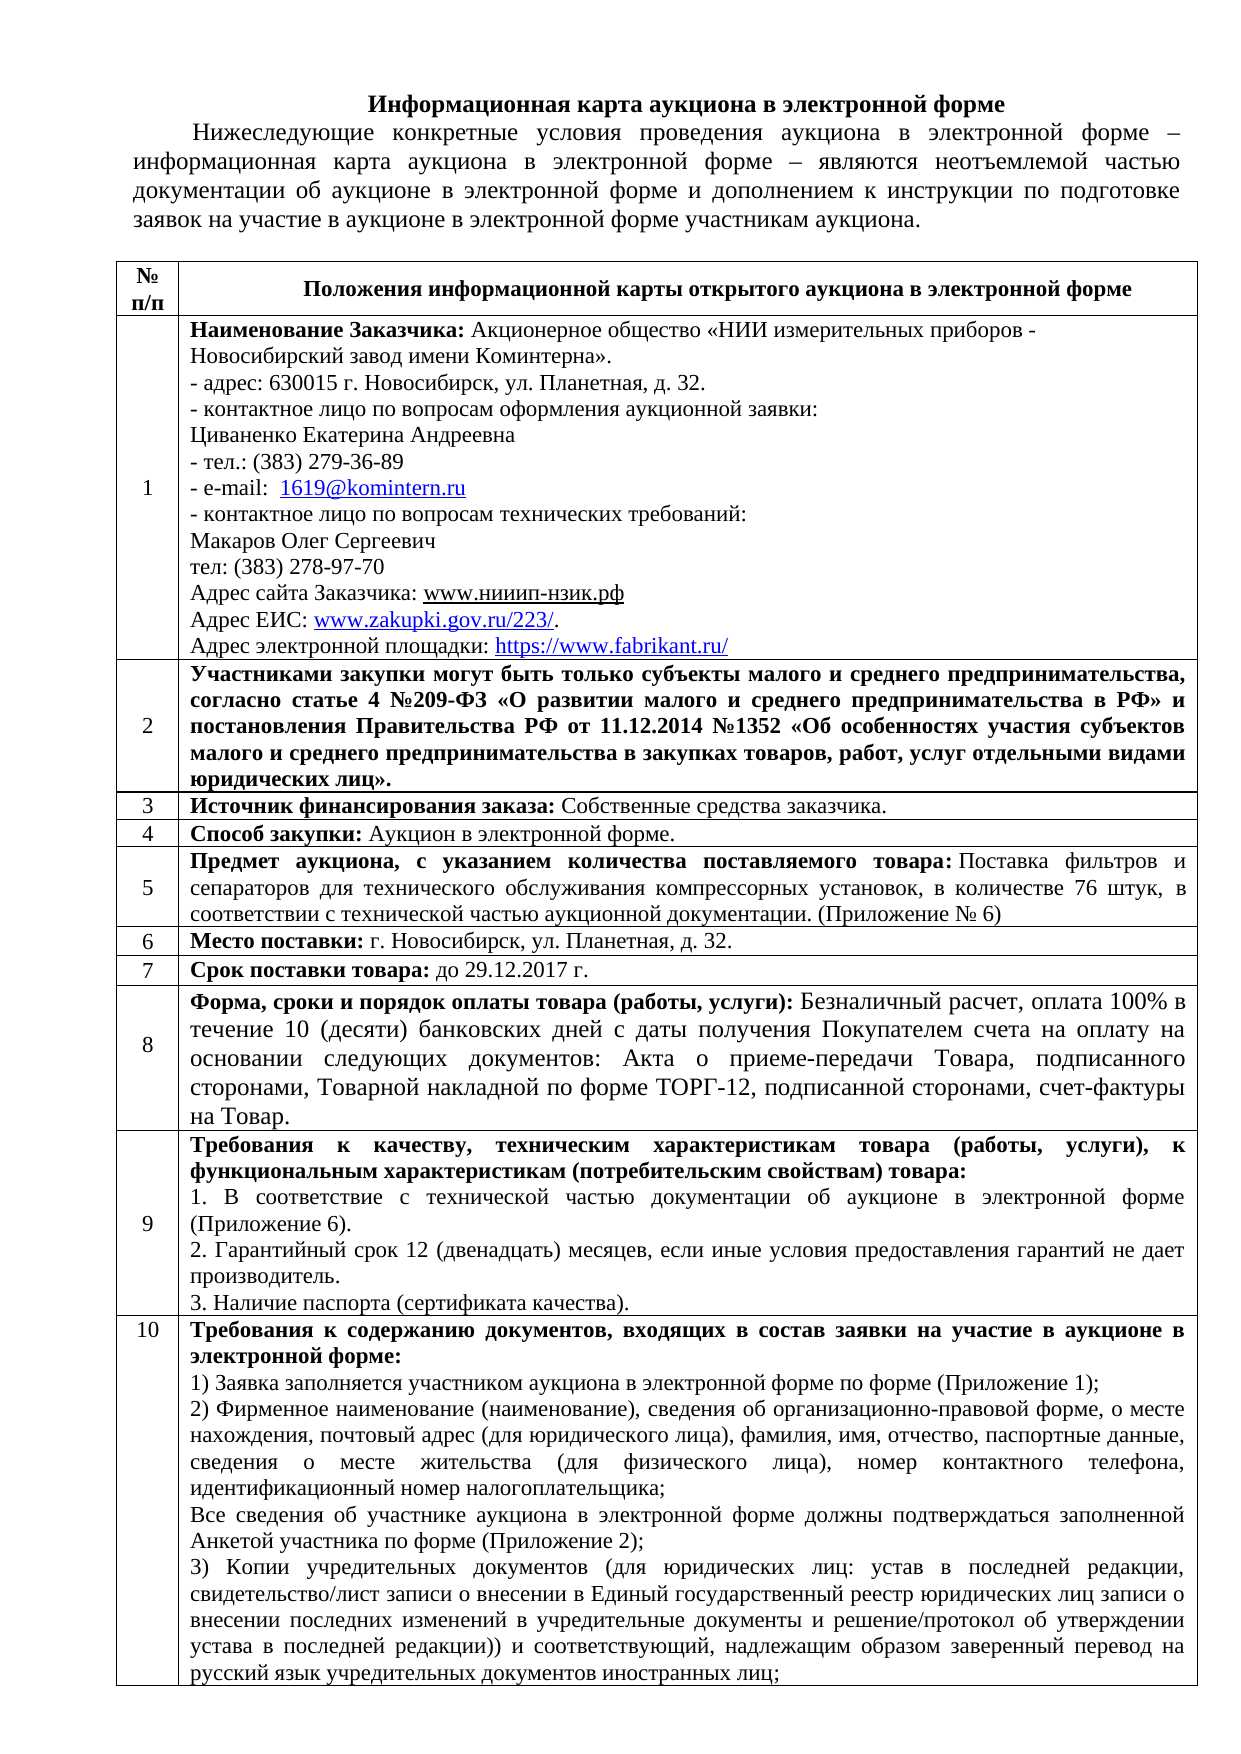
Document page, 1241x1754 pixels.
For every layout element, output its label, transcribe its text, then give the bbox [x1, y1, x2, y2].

table_cell 8 [117, 986, 178, 1129]
table_cell Наименование Заказчика: Акционерное общество «НИИ измерительных приборов - Новосибирский завод имени Коминтерна». - адрес: 630015 г. Новосибирск, ул. Планетная, д. 32. - контактное лицо по вопросам оформления аукционной заявки: Циваненко Екатерина Андреевна - тел.: (383) 279-36-89 - e-mail: 1619@komintern.ru - контактное лицо по вопросам технических требований: Макаров Олег Сергеевич тел: (383) 278-97-70 Адрес сайта Заказчика: www.нииип-нзик.рф Адрес ЕИС: www.zakupki.gov.ru/223/. Адрес электронной площадки: https://www.fabrikant.ru/ [179, 316, 1197, 658]
table_cell Требования к качеству, техническим характеристикам товара (работы, услуги), к функциональным характеристикам (потребительским свойствам) товара: 1. В соответствие с технической частью документации об аукционе в электронной форме (Приложение 6). 2. Гарантийный срок 12 (двенадцать) месяцев, если иные условия предоставления гарантий не дает производитель. 3. Наличие паспорта (сертификата качества). [179, 1131, 1197, 1315]
table_cell Форма, сроки и порядок оплаты товара (работы, услуги): Безналичный расчет, оплата 100% в течение 10 (десяти) банковских дней с даты получения Покупателем счета на оплату на основании следующих документов: Акта о приеме-передачи Товара, подписанного сторонами, Товарной накладной по форме ТОРГ-12, подписанной сторонами, счет-фактуры на Товар. [179, 986, 1197, 1129]
table_header Положения информационной карты открытого аукциона в электронной форме [179, 262, 1197, 315]
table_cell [179, 1316, 1197, 1685]
table_cell 1 [117, 316, 178, 658]
table_header № п/п [117, 262, 178, 315]
table_cell Срок поставки товара: до 29.12.2017 г. [179, 956, 1197, 985]
table_cell 10 [117, 1316, 178, 1685]
table_cell Участниками закупки могут быть только субъекты малого и среднего предпринимательства, согласно статье 4 №209-ФЗ «О развитии малого и среднего предпринимательства в РФ» и постановления Правительства РФ от 11.12.2014 №1352 «Об особенностях участия субъектов малого и среднего предпринимательства в закупках товаров, работ, услуг отдельными видами юридических лиц». [179, 660, 1197, 791]
table_cell Способ закупки: Аукцион в электронной форме. [179, 820, 1197, 846]
table_cell 4 [117, 820, 178, 846]
table_cell 6 [117, 927, 178, 955]
table_cell 3 [117, 793, 178, 819]
table_cell Предмет аукциона, с указанием количества поставляемого товара: Поставка фильтров и сепараторов для технического обслуживания компрессорных установок, в количестве 76 штук, в соответствии с технической частью аукционной документации. (Приложение № 6) [179, 847, 1197, 926]
text Информационная карта аукциона в электронной форме [133, 89, 1181, 117]
table_cell 9 [117, 1131, 178, 1315]
table_cell 5 [117, 847, 178, 926]
table_cell Место поставки: г. Новосибирск, ул. Планетная, д. 32. [179, 927, 1197, 955]
table_cell Источник финансирования заказа: Собственные средства заказчика. [179, 793, 1197, 819]
table_cell 2 [117, 660, 178, 791]
table_cell 7 [117, 956, 178, 985]
text Нижеследующие конкретные условия проведения аукциона в электронной форме – информационная карта аукциона в электронной форме – являются неотъемлемой частью документации об аукционе в электронной форме и дополнением к инструкции по подготовке заявок на участие в аукционе в электронной форме участникам аукциона. [133, 117, 1181, 232]
